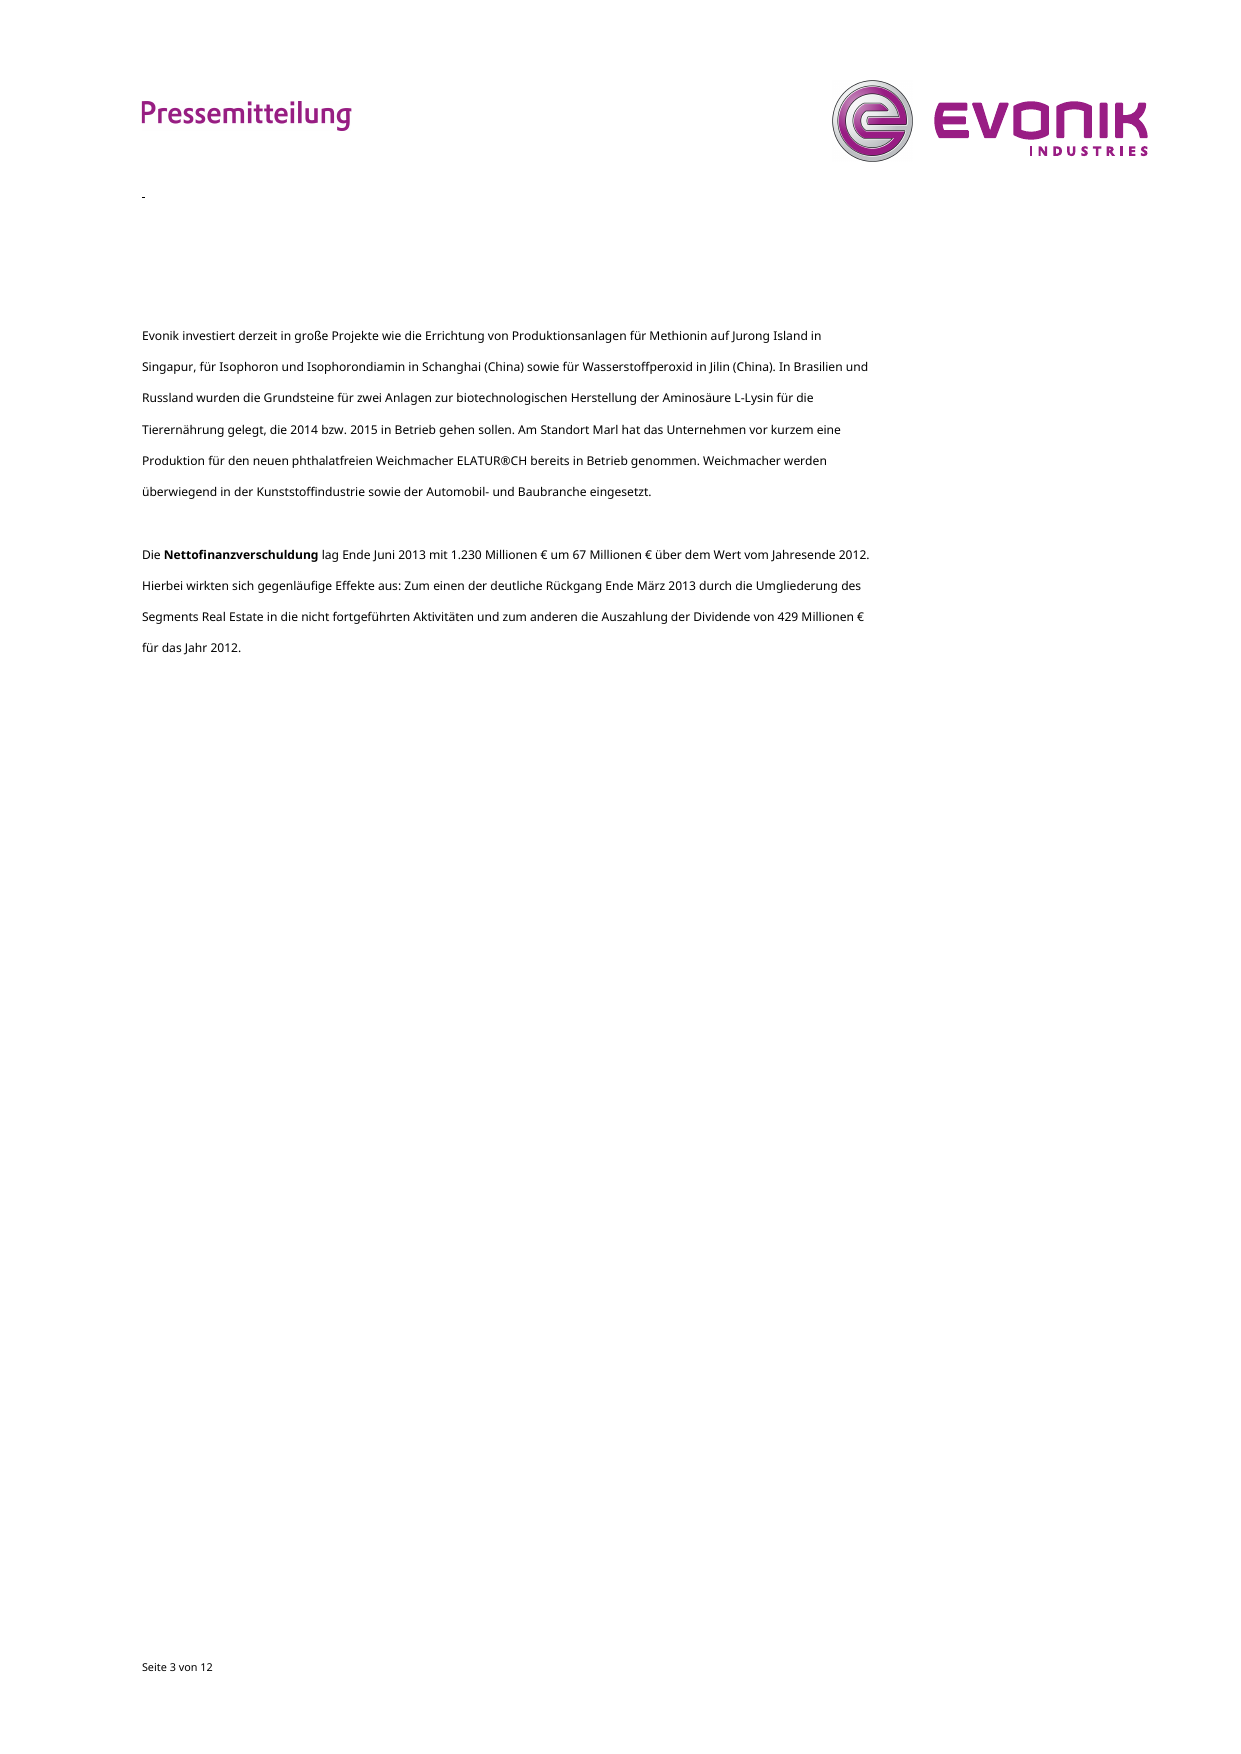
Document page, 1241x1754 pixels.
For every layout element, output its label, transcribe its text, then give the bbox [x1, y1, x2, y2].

text Evonik investiert derzeit in große Projekte wie die Errichtung von Produktionsanlagen für Methionin auf Jurong Island in Singapur, für Isophoron und Isophorondiamin in Schanghai (China) sowie für Wasserstoffperoxid in Jilin (China). In Brasilien und Russland wurden die Grundsteine für zwei Anlagen zur biotechnologischen Herstellung der Aminosäure L-Lysin für die Tierernährung gelegt, die 2014 bzw. 2015 in Betrieb gehen sollen. Am Standort Marl hat das Unternehmen vor kurzem eine Produktion für den neuen phthalatfreien Weichmacher ELATUR®CH bereits in Betrieb genommen. Weichmacher werden überwiegend in der Kunststoffindustrie sowie der Automobil- und Baubranche eingesetzt. [142, 313, 877, 500]
picture [141, 101, 352, 131]
text Die Nettofinanzverschuldung lag Ende Juni 2013 mit 1.230 Millionen € um 67 Millionen € über dem Wert vom Jahresende 2012. Hierbei wirkten sich gegenläufige Effekte aus: Zum einen der deutliche Rückgang Ende März 2013 durch die Umgliederung des Segments Real Estate in die nicht fortgeführten Aktivitäten und zum anderen die Auszahlung der Dividende von 429 Millionen € für das Jahr 2012. [142, 532, 877, 657]
picture [832, 80, 913, 162]
